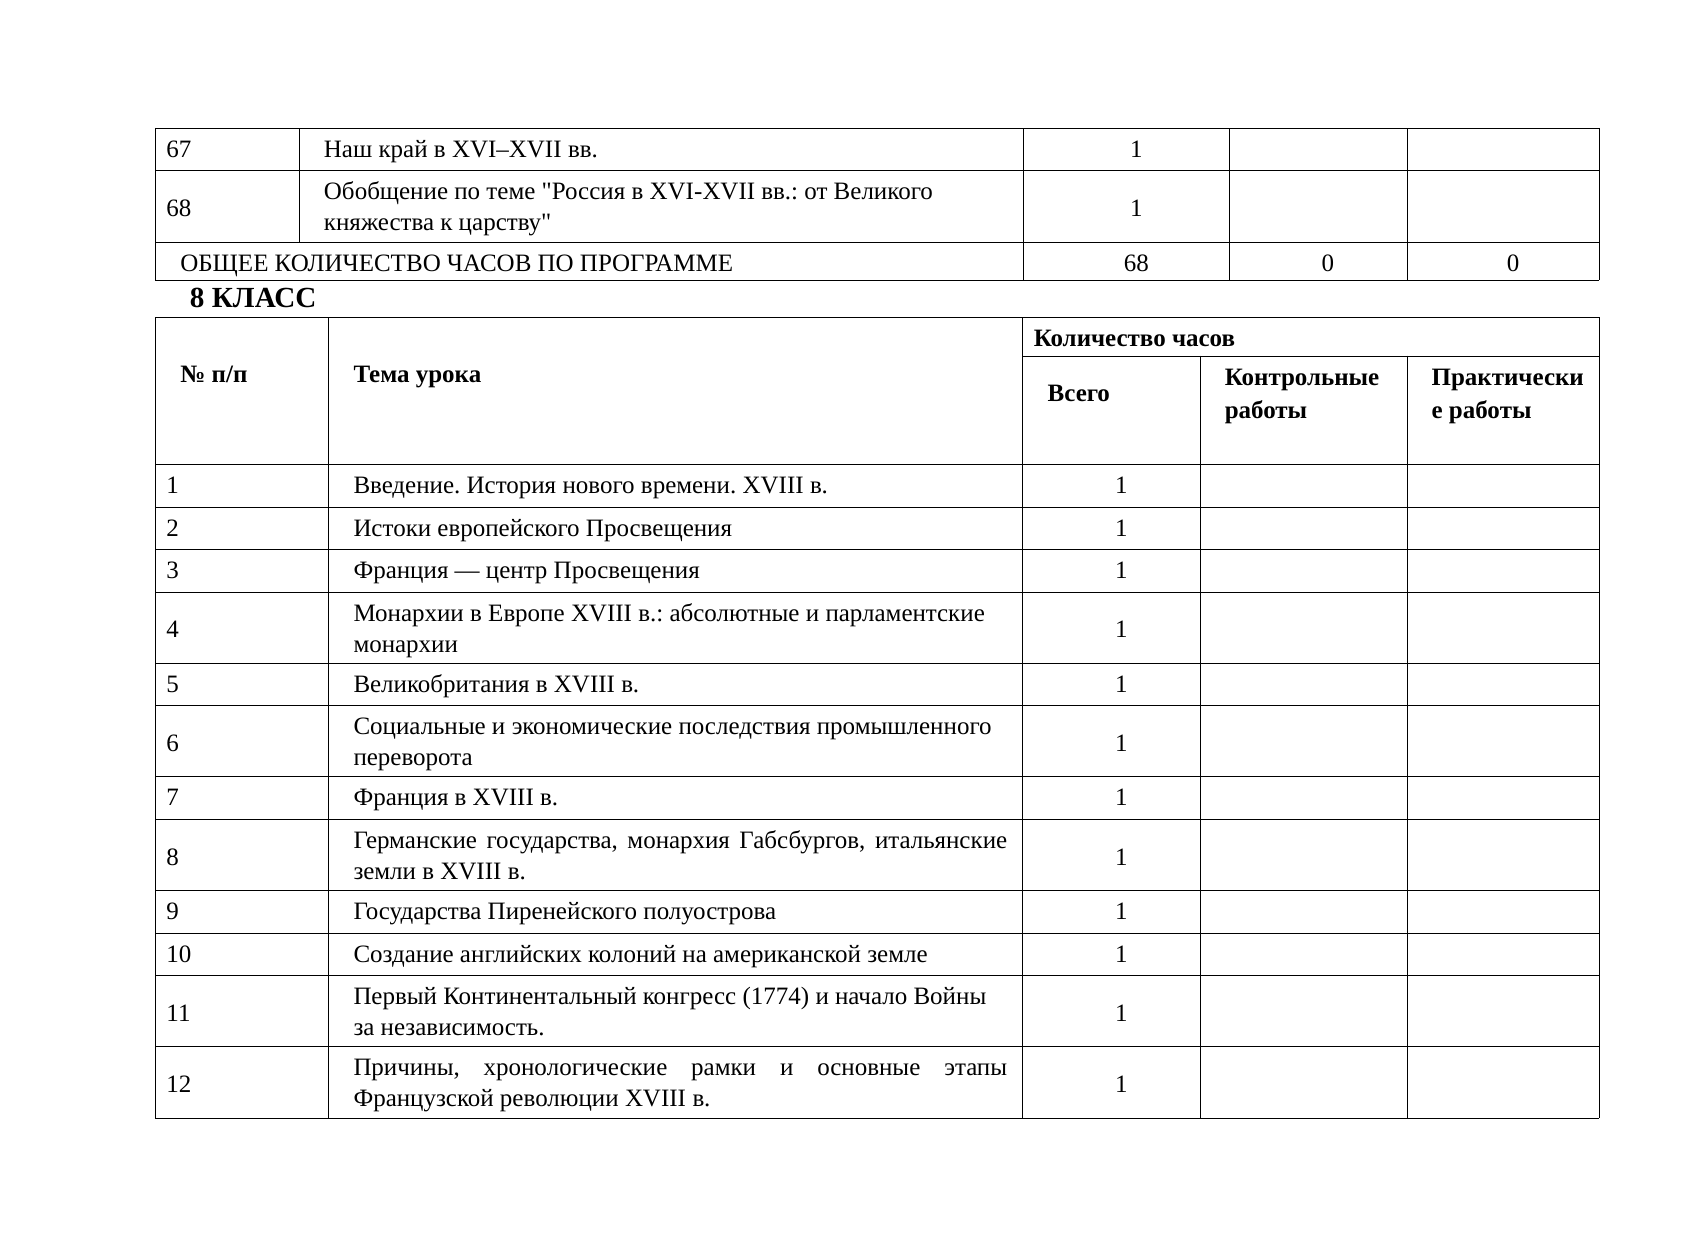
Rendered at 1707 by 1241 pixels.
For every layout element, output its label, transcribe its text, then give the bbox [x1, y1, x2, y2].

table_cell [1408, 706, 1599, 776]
list КЛАСС [189, 281, 1556, 314]
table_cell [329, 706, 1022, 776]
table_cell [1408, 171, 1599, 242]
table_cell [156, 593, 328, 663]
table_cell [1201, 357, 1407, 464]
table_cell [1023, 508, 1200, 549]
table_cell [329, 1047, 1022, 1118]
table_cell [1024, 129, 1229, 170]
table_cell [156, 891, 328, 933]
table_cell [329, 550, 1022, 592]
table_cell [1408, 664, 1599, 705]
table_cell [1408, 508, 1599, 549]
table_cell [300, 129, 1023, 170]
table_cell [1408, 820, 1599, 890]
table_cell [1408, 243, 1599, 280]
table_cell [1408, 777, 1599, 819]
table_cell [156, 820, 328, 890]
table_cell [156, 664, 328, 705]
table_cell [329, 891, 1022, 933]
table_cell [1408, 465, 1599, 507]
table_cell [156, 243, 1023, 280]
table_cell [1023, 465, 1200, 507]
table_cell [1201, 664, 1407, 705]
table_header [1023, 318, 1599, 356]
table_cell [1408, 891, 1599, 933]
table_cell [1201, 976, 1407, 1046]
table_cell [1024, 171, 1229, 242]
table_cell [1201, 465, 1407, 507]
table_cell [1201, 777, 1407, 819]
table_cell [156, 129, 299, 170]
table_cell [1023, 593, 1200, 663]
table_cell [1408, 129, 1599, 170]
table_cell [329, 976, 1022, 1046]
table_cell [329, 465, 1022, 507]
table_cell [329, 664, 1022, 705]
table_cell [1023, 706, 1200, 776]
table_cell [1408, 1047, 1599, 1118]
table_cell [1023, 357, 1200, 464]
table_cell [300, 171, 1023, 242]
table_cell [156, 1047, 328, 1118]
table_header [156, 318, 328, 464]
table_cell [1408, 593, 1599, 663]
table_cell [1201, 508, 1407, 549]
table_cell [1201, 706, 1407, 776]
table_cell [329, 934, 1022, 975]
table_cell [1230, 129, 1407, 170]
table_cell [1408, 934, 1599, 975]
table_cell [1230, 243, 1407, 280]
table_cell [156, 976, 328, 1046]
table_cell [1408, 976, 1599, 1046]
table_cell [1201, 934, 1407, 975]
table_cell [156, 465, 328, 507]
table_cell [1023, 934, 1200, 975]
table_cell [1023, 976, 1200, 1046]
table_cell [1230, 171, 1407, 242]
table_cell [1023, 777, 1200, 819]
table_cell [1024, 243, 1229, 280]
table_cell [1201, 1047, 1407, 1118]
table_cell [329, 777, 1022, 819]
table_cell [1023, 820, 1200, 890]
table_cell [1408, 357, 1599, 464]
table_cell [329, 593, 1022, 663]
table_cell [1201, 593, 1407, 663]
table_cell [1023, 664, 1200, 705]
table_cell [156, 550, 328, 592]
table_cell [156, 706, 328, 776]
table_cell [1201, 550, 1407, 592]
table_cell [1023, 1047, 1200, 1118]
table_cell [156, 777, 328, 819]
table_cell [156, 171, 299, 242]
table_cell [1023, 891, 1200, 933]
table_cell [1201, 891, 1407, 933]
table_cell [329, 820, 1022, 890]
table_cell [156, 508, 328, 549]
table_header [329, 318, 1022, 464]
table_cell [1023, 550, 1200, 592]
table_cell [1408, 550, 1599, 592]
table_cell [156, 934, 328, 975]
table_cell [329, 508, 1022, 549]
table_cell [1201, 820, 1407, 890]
